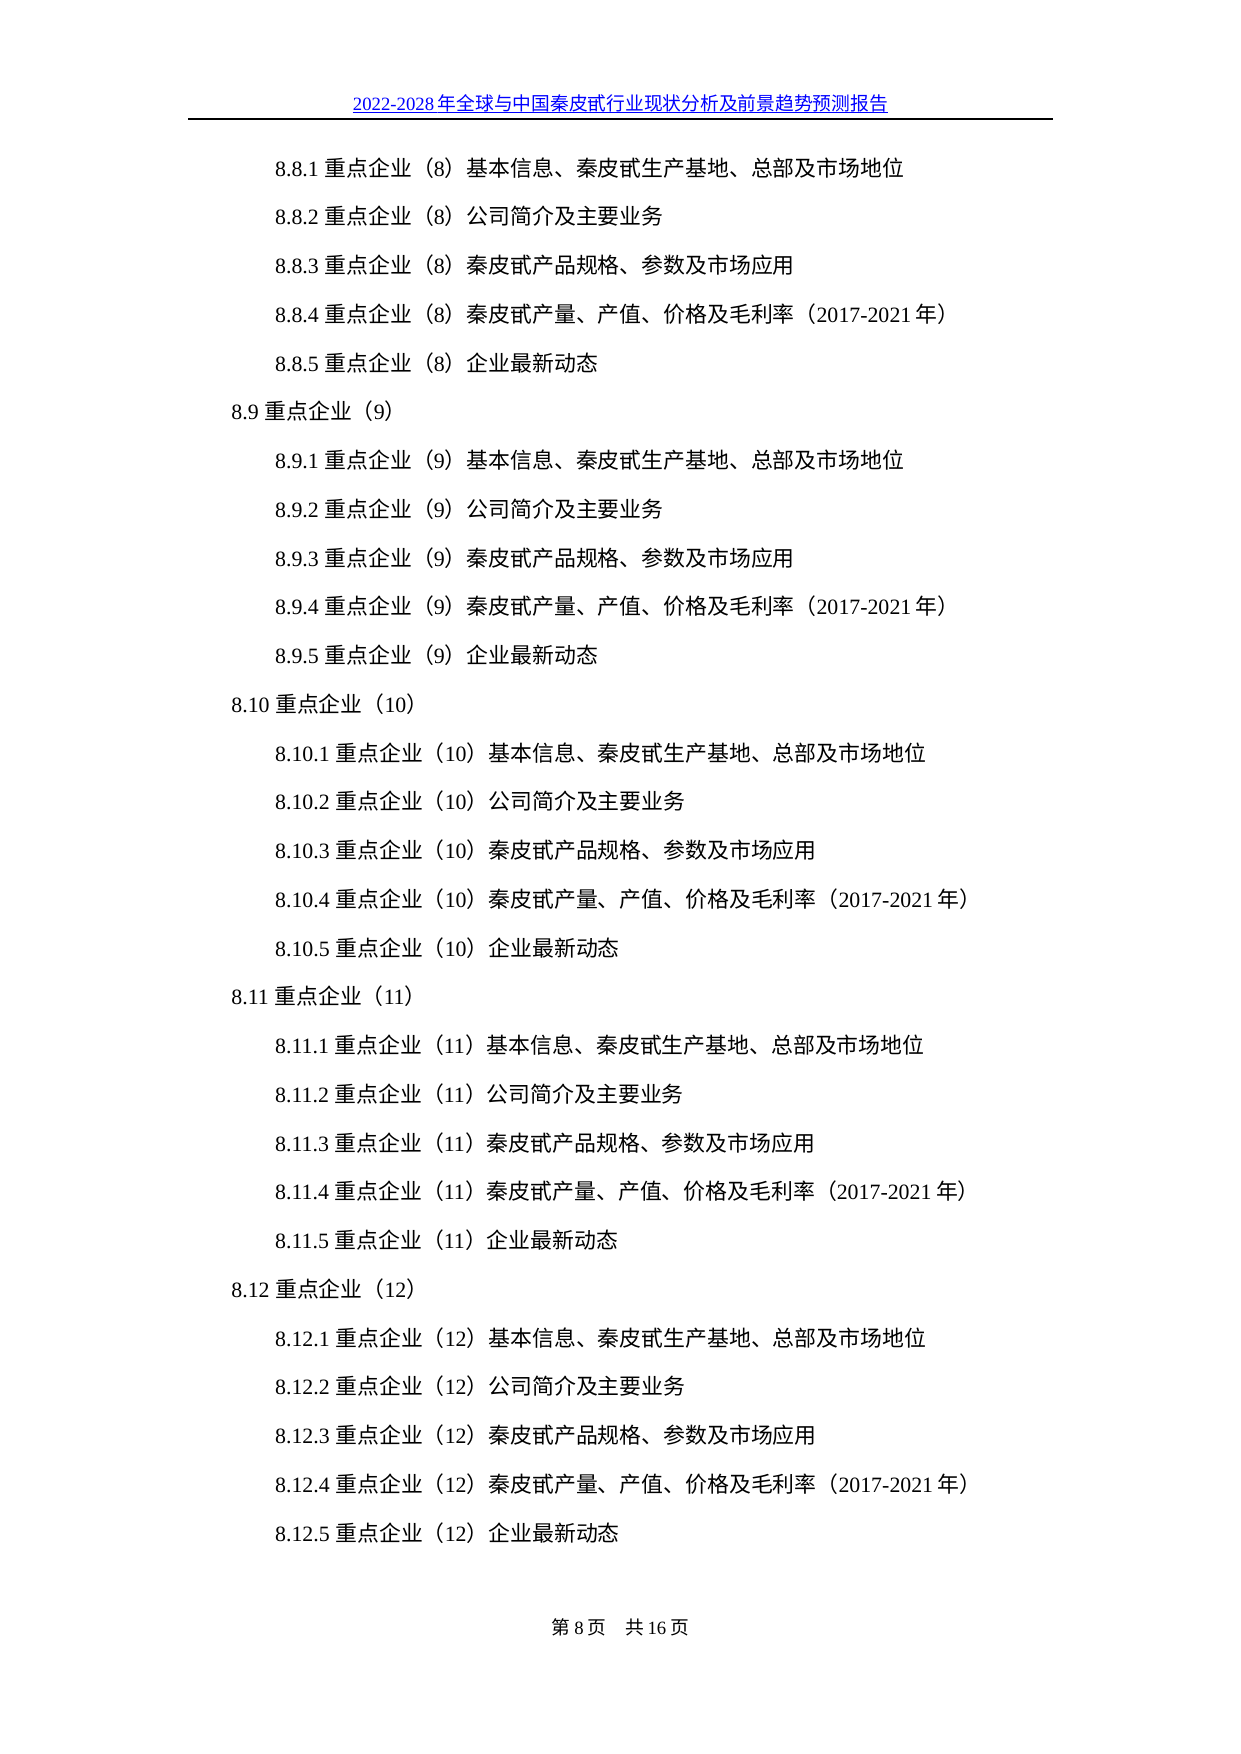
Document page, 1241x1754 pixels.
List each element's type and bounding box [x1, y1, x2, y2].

text [187, 150, 1053, 1548]
